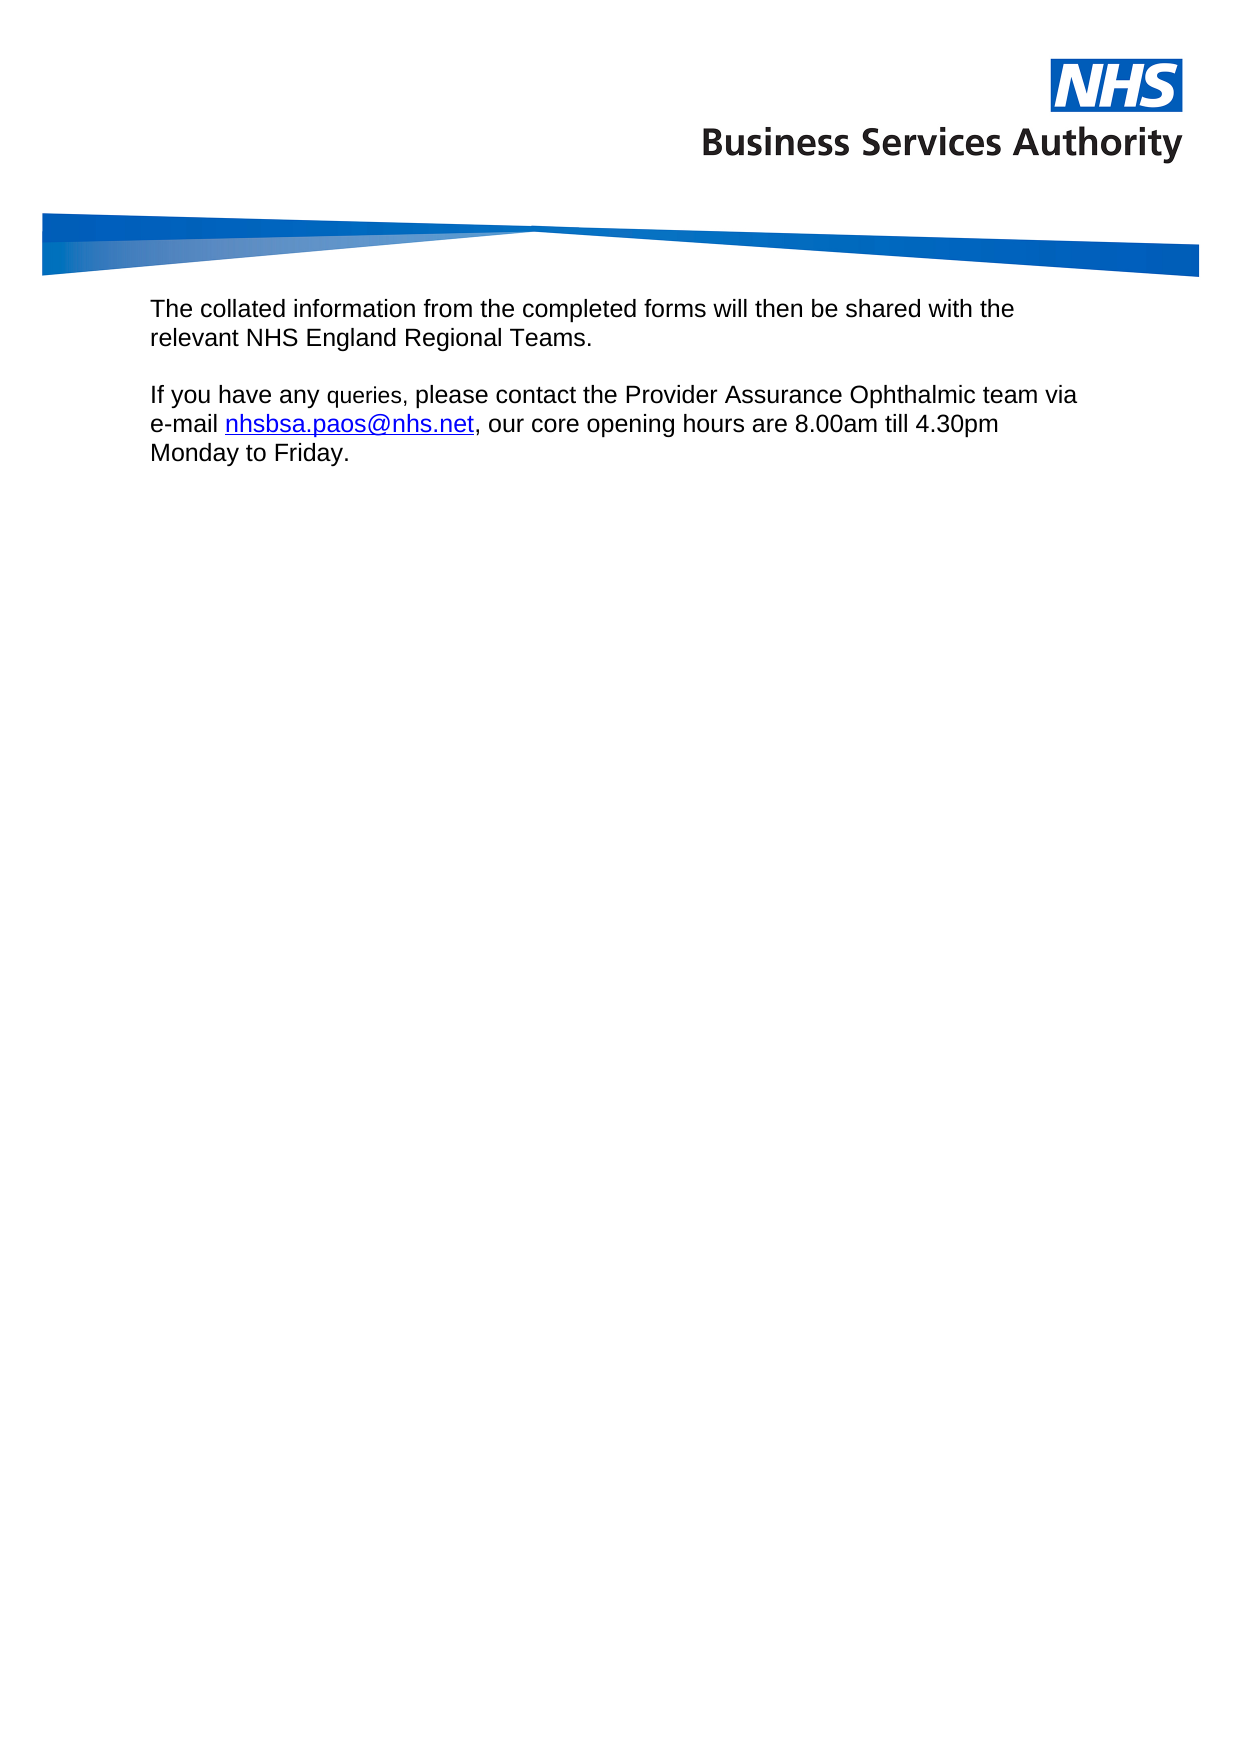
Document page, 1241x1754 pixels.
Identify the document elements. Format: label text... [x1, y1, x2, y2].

text If you have any queries, please contact the Provider Assurance Ophthalmic team via e-mail nhsbsa.paos@nhs.net, our core opening hours are 8.00am till 4.30pm Monday to Friday. [150, 380, 1090, 466]
text The collated information from the completed forms will then be shared with the relevant NHS England Regional Teams. [150, 281, 1090, 351]
picture [0, 0, 1236, 281]
